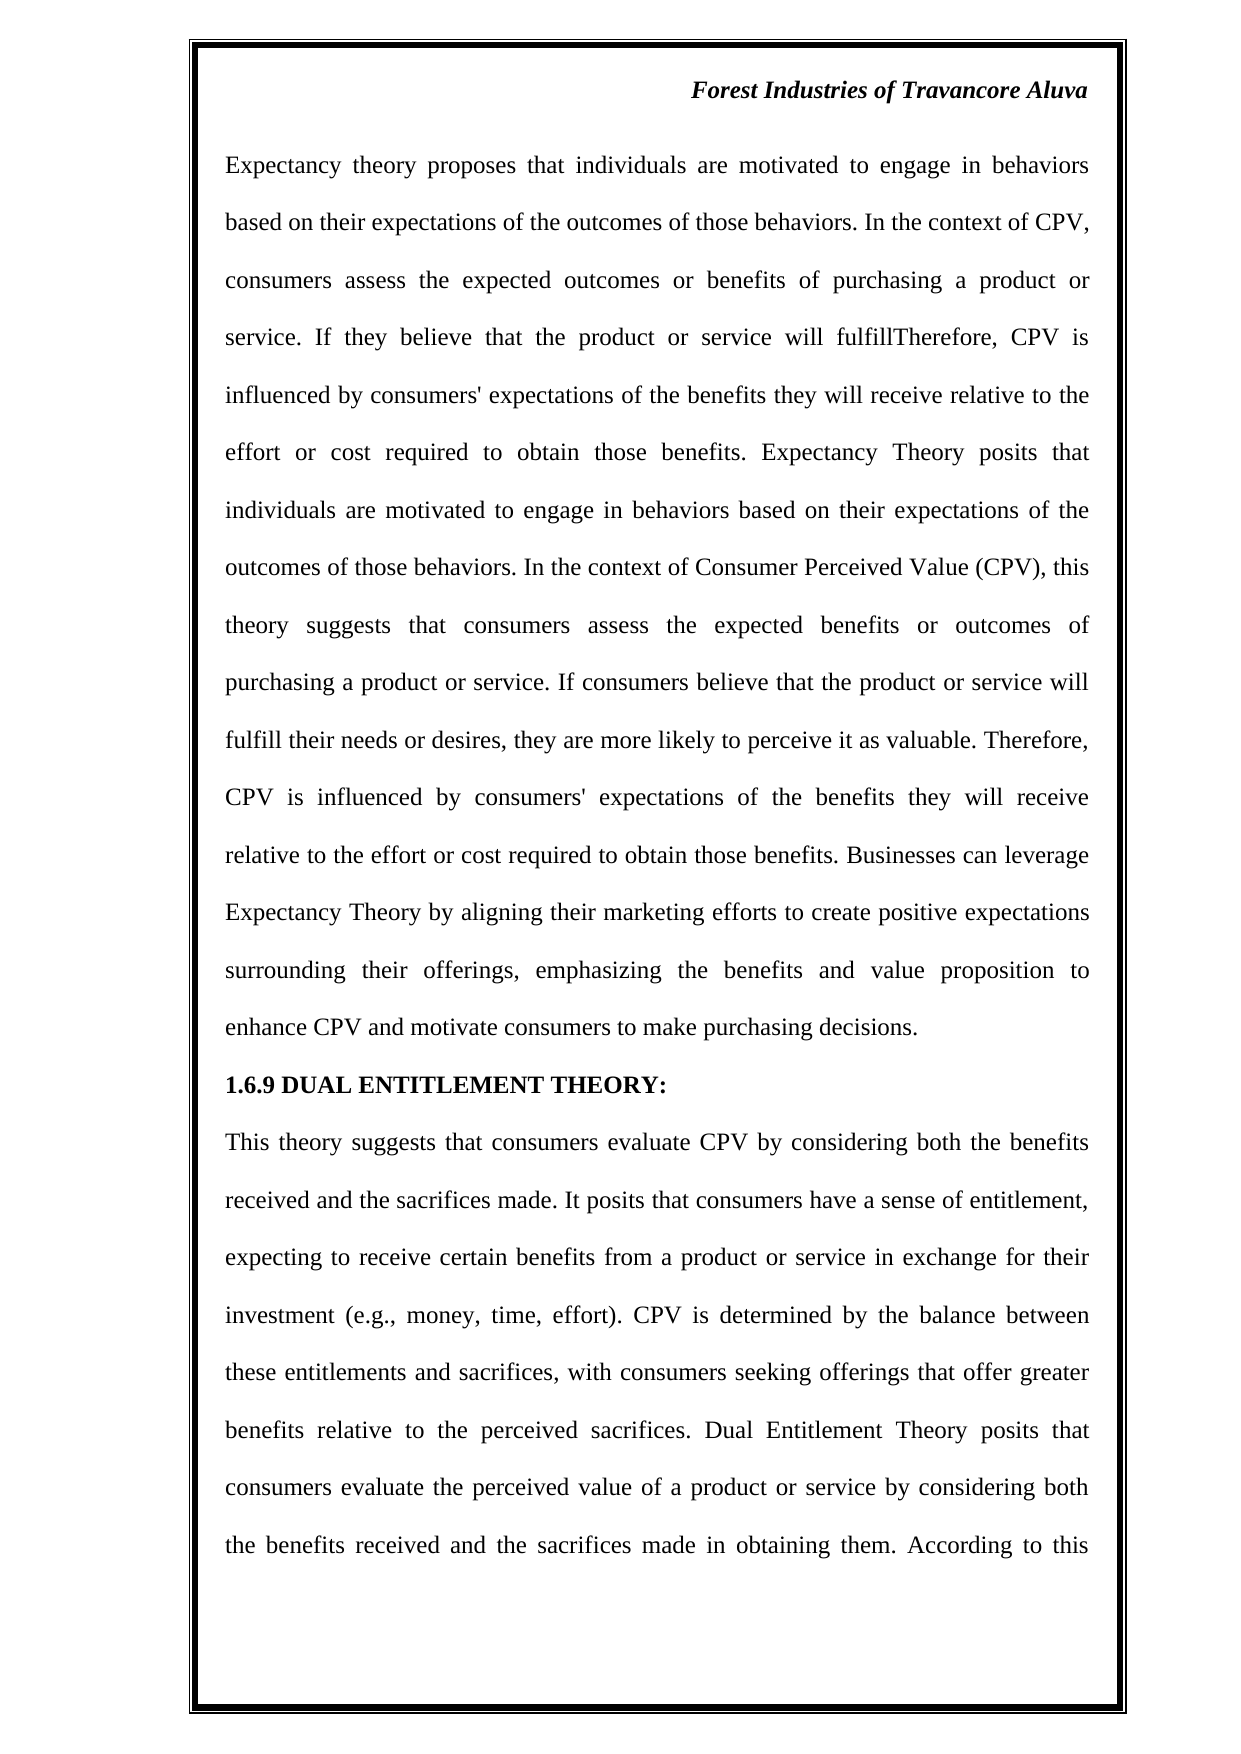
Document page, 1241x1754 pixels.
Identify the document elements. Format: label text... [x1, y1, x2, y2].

text Expectancy theory proposes that individuals are motivated to engage in behaviors based on their expectations of the outcomes of those behaviors. In the context of CPV, consumers assess the expected outcomes or benefits of purchasing a product or service. If they believe that the product or service will fulfillTherefore, CPV is influenced by consumers' expectations of the benefits they will receive relative to the effort or cost required to obtain those benefits. Expectancy Theory posits that individuals are motivated to engage in behaviors based on their expectations of the outcomes of those behaviors. In the context of Consumer Perceived Value (CPV), this theory suggests that consumers assess the expected benefits or outcomes of purchasing a product or service. If consumers believe that the product or service will fulfill their needs or desires, they are more likely to perceive it as valuable. Therefore, CPV is influenced by consumers' expectations of the benefits they will receive relative to the effort or cost required to obtain those benefits. Businesses can leverage Expectancy Theory by aligning their marketing efforts to create positive expectations surrounding their offerings, emphasizing the benefits and value proposition to enhance CPV and motivate consumers to make purchasing decisions. [225, 150, 1090, 1041]
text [225, 1127, 1090, 1559]
text 1.6.9 DUAL ENTITLEMENT THEORY: [225, 1070, 1090, 1099]
